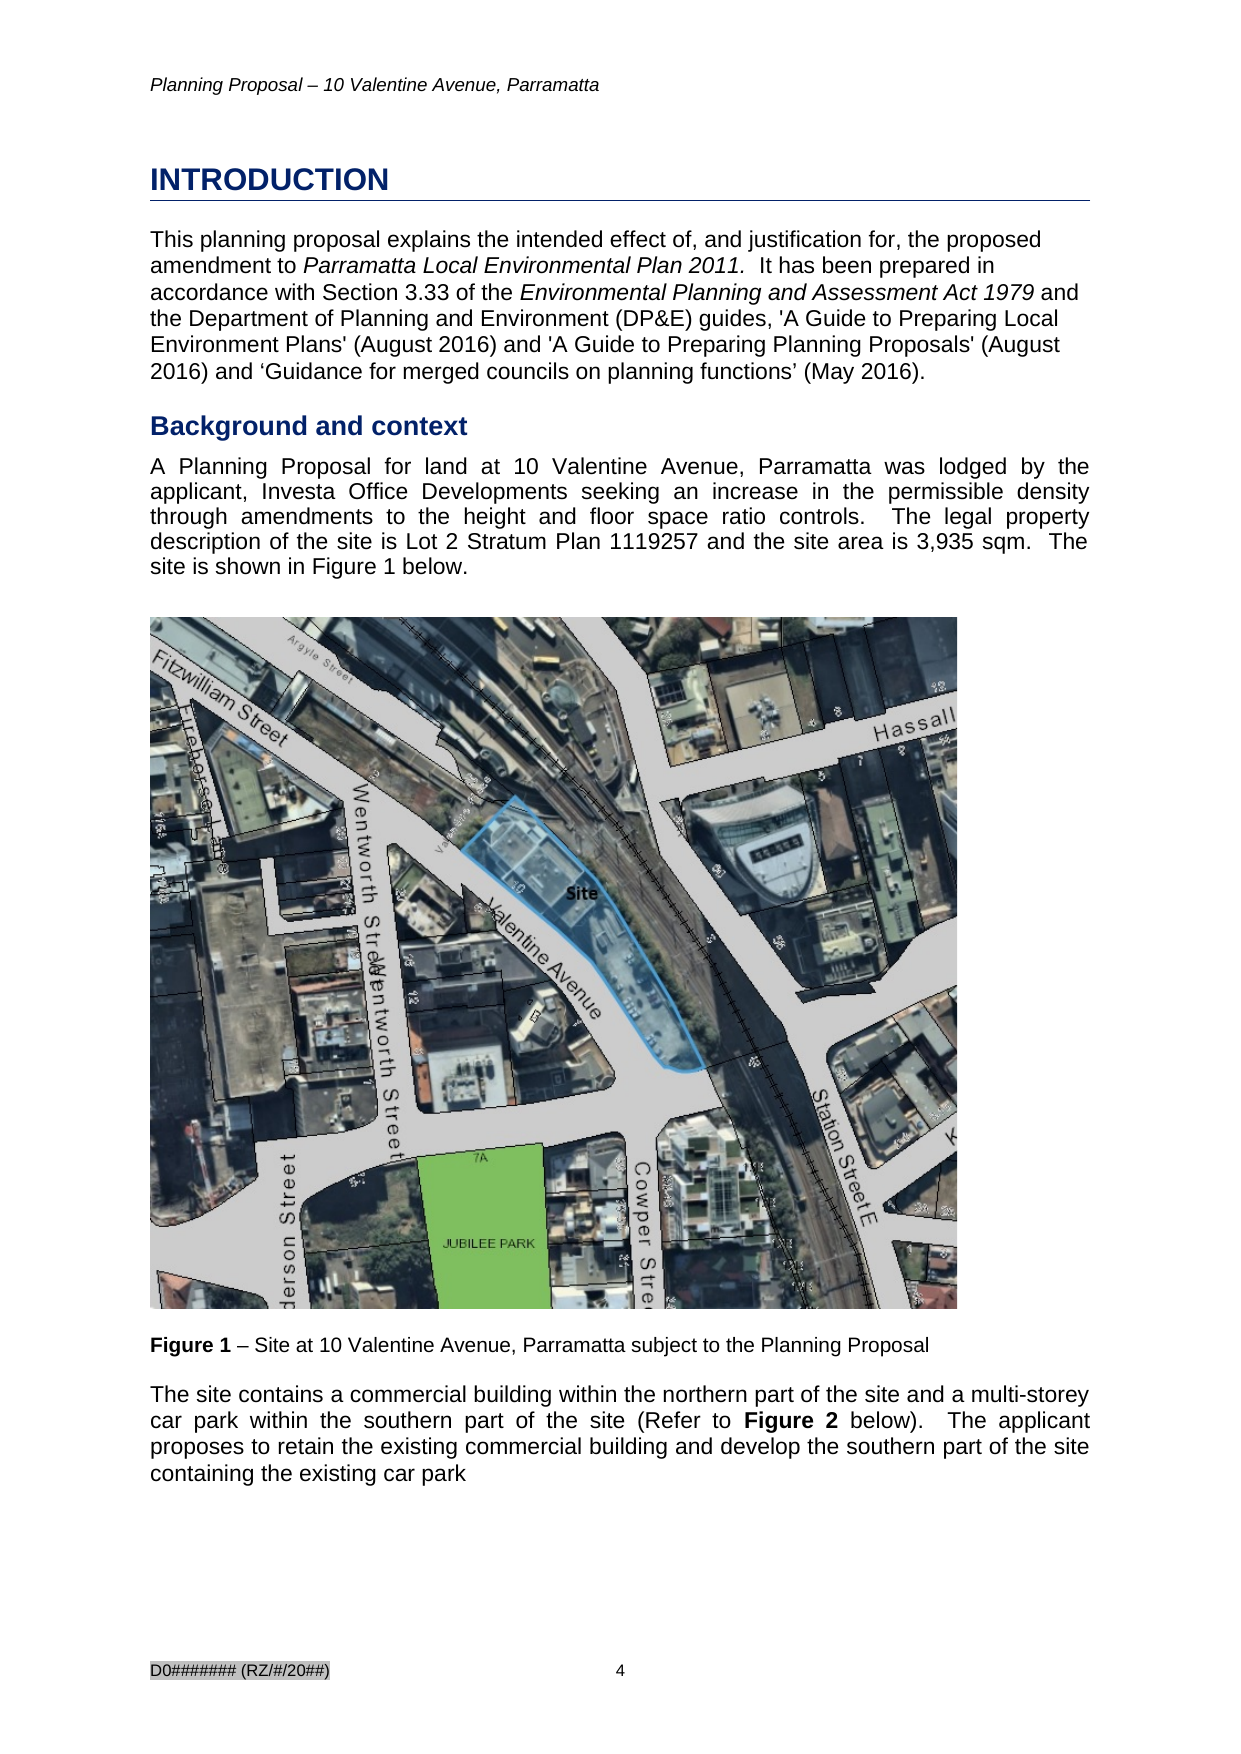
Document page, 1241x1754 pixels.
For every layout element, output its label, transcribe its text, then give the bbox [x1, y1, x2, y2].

text A Planning Proposal for land at 10 Valentine Avenue, Parramatta was lodged by the applicant, Investa Office Developments seeking an increase in the permissible density through amendments to the height and floor space ratio controls. The legal property description of the site is Lot 2 Stratum Plan 1119257 and the site area is 3,935 sqm. The site is shown in Figure 1 below. [150, 454, 1090, 579]
text The site contains a commercial building within the northern part of the site and a multi-storey car park within the southern part of the site (Refer to Figure 2 below). The applicant proposes to retain the existing commercial building and develop the southern part of the site containing the existing car park [150, 1381, 1090, 1486]
text Figure 1 – Site at 10 Valentine Avenue, Parramatta subject to the Planning Proposal [150, 1333, 1090, 1357]
text This planning proposal explains the intended effect of, and justification for, the proposed amendment to Parramatta Local Environmental Plan 2011. It has been prepared in accordance with Section 3.33 of the Environmental Planning and Assessment Act 1979 and the Department of Planning and Environment (DP&E) guides, 'A Guide to Preparing Local Environment Plans' (August 2016) and 'A Guide to Preparing Planning Proposals' (August 2016) and ‘Guidance for merged councils on planning functions’ (May 2016). [150, 226, 1090, 384]
subtitle INTRODUCTION [150, 162, 1090, 200]
picture [150, 617, 958, 1309]
subtitle Background and context [150, 410, 1090, 442]
